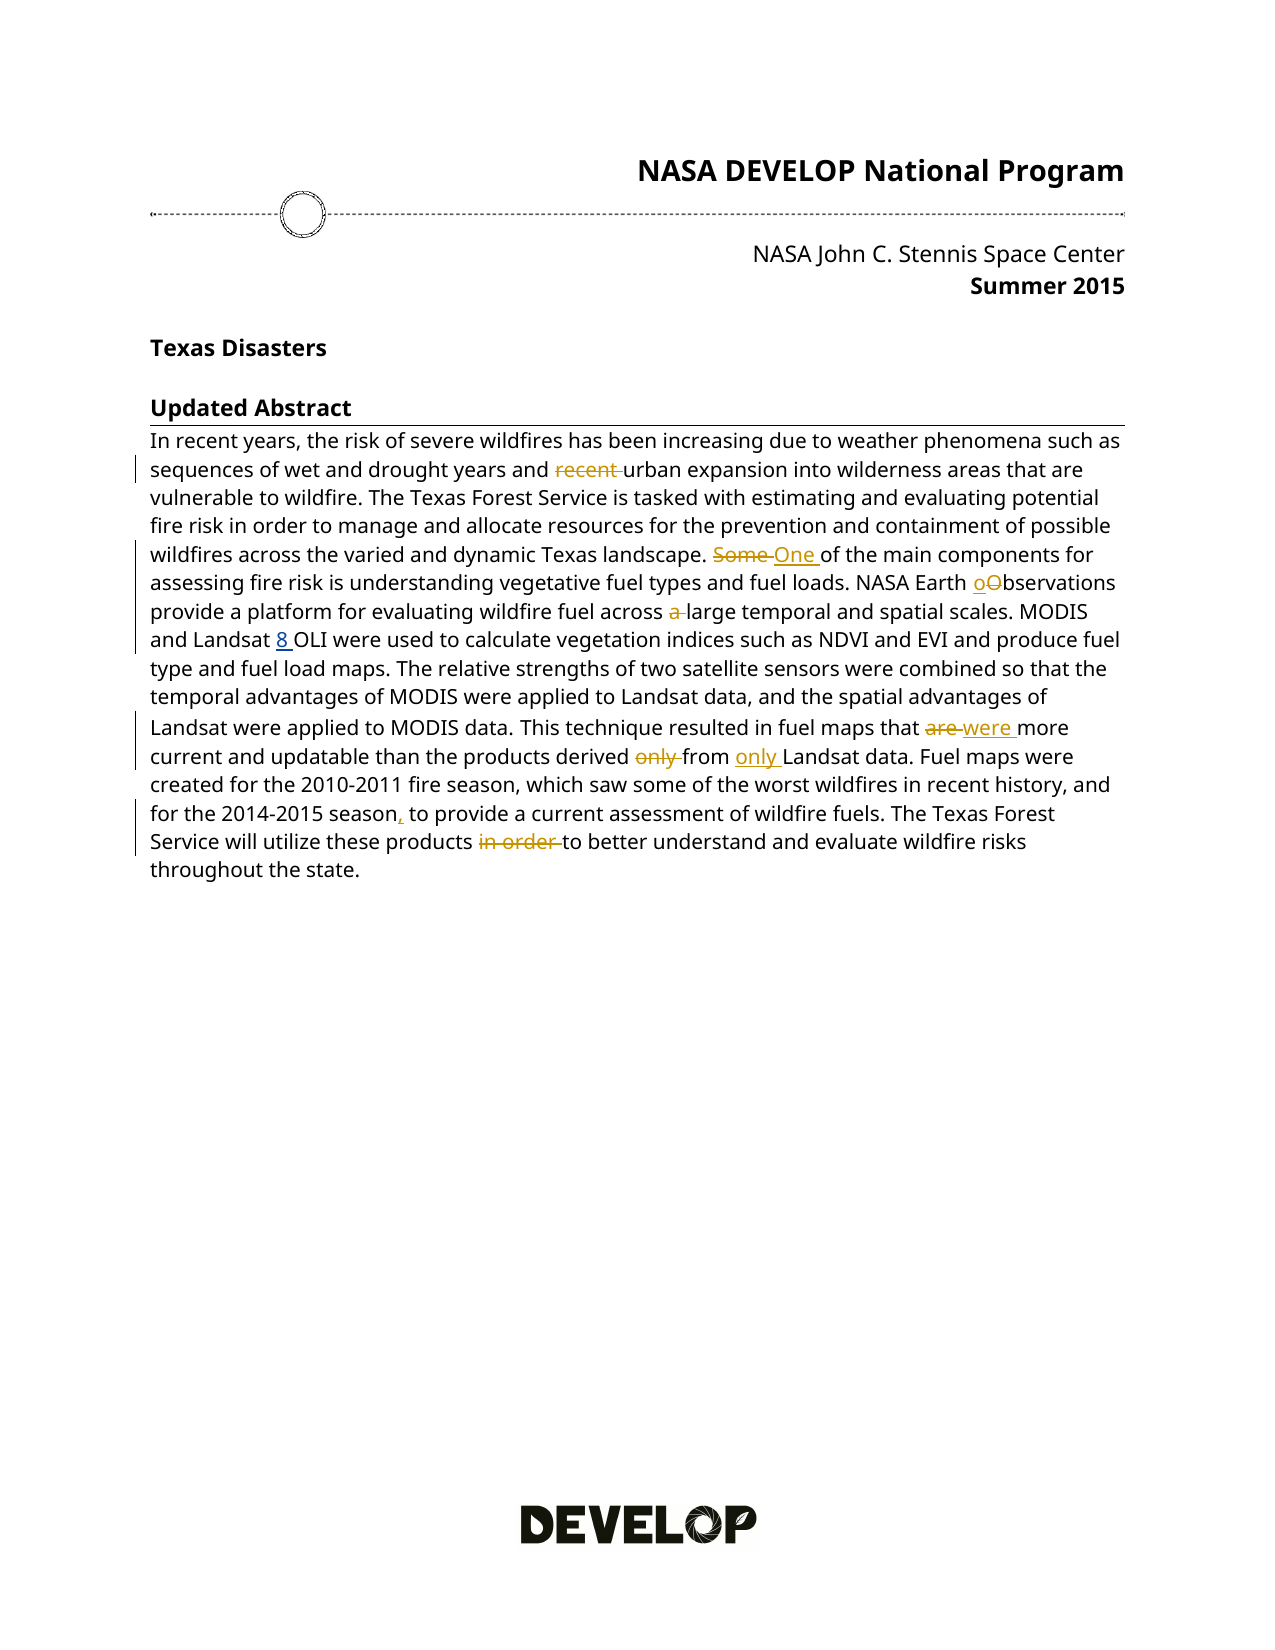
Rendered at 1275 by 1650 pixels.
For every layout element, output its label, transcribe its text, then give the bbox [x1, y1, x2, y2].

picture [514, 1503, 761, 1551]
text NASA John C. Stennis Space Center [150, 239, 1125, 270]
text NASA DEVELOP National Program [150, 150, 1125, 189]
text Updated Abstract [150, 392, 1125, 425]
text In recent years, the risk of severe wildfires has been increasing due to weather phenomena such as sequences of wet and drought years and urban expansion into wilderness areas that are vulnerable to wildfire. The Texas Forest Service is tasked with estimating and evaluating potential fire risk in order to manage and allocate resources for the prevention and containment of possible wildfires across the varied and dynamic Texas landscape. of the main components for assessing fire risk is understanding vegetative fuel types and fuel loads. NASA Earth bservations provide a platform for evaluating wildfire fuel across large temporal and spatial scales. MODIS and Landsat OLI were used to calculate vegetation indices such as NDVI and EVI and produce fuel type and fuel load maps. The relative strengths of two satellite sensors were combined so that the temporal advantages of MODIS were applied to Landsat data, and the spatial advantages of Landsat were applied to MODIS data. This technique resulted in fuel maps that more current and updatable than the products derived from Landsat data. Fuel maps were created for the 2010-2011 fire season, which saw some of the worst wildfires in recent history, and for the 2014-2015 season to provide a current assessment of wildfire fuels. The Texas Forest Service will utilize these products to better understand and evaluate wildfire risks throughout the state. [150, 426, 1125, 884]
text Texas Disasters [150, 332, 1125, 363]
text Summer 2015 [150, 270, 1125, 301]
